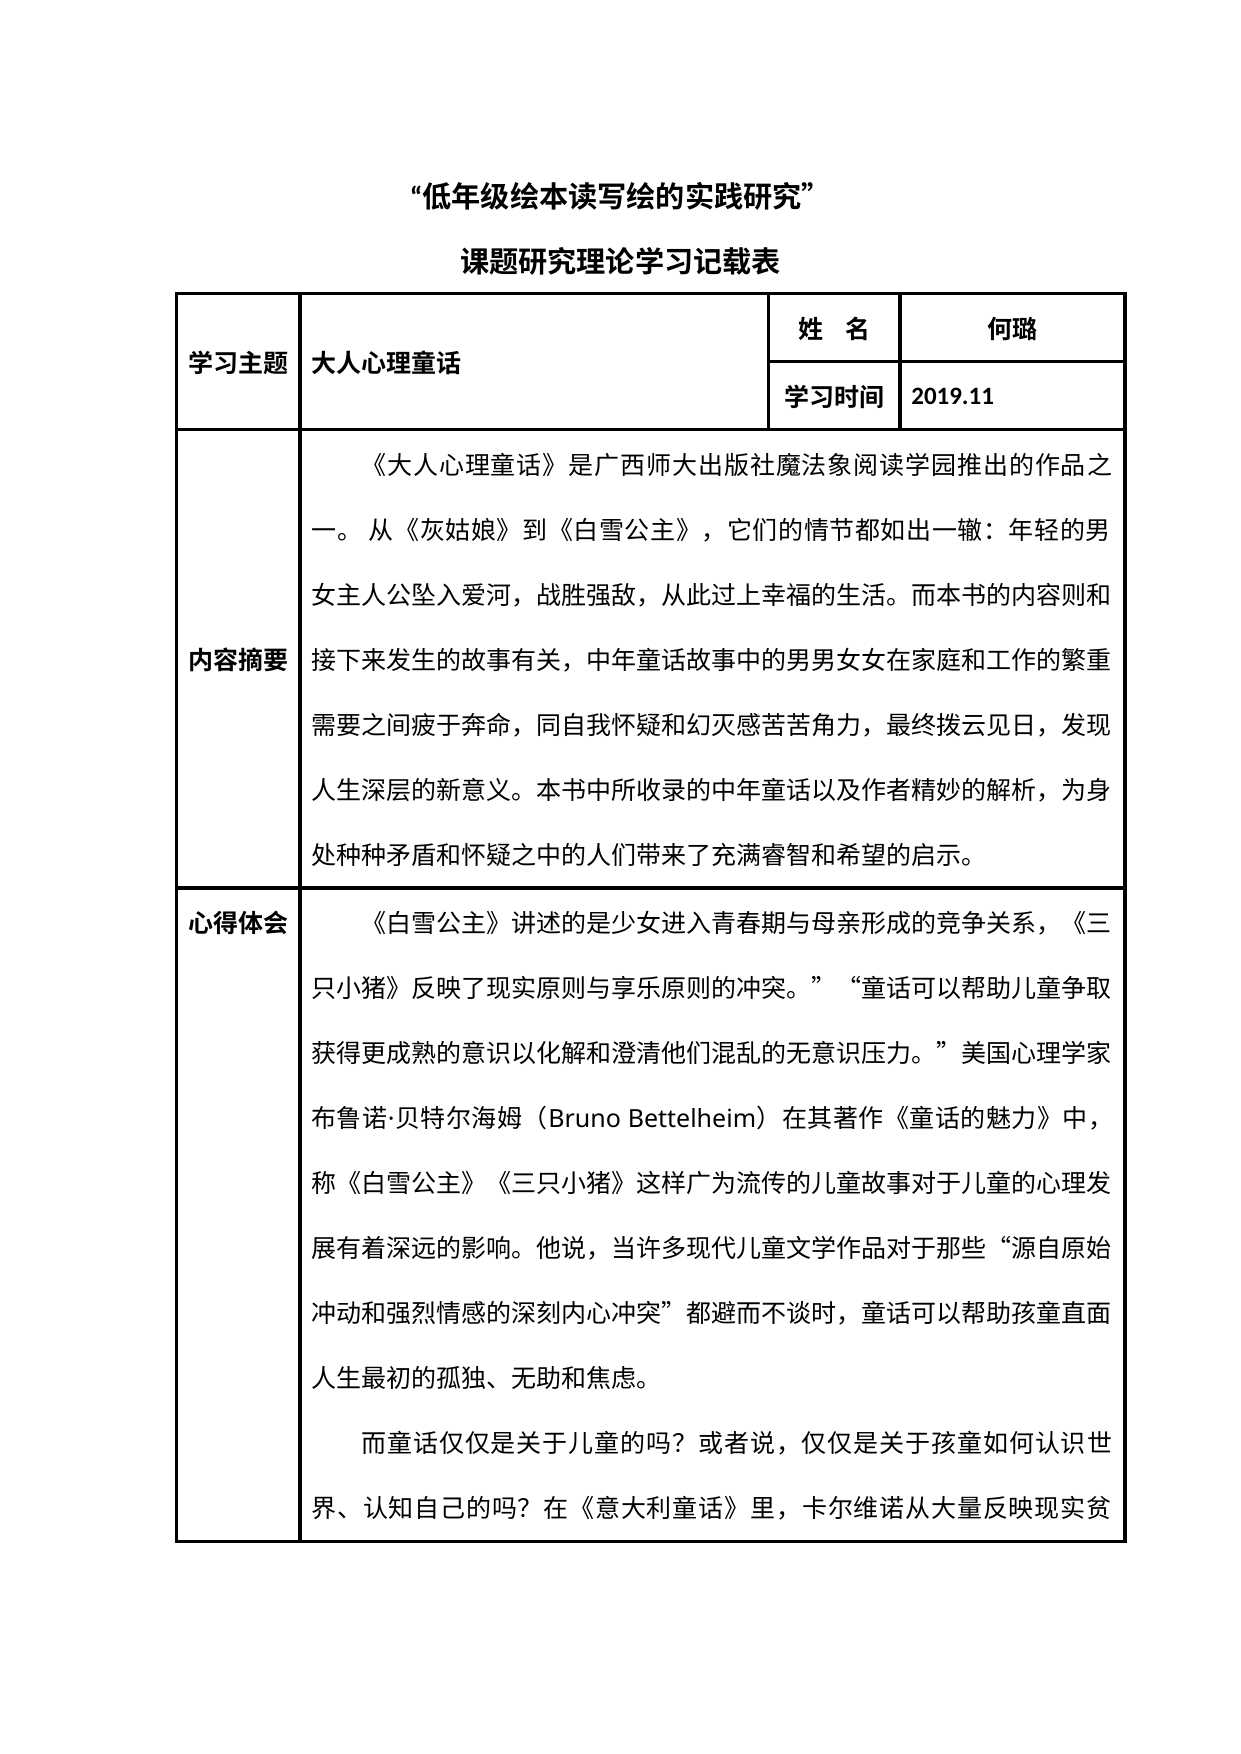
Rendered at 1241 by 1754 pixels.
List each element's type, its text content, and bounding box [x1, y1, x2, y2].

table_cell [302, 890, 1123, 1539]
table_cell 心得体会 [178, 890, 298, 1539]
table_header 姓 名 [770, 295, 898, 360]
table_header 大人心理童话 [302, 295, 767, 428]
table_cell 学习时间 [770, 363, 898, 428]
table_cell 2019.11 [902, 363, 1123, 428]
table_header 学习主题 [178, 295, 298, 428]
text “低年级绘本读写绘的实践研究” [187, 162, 1053, 227]
table_cell 内容摘要 [178, 431, 298, 886]
table_cell 《大人心理童话》是广西师大出版社魔法象阅读学园推出的作品之一。 从《灰姑娘》到《白雪公主》，它们的情节都如出一辙：年轻的男女主人公坠入爱河，战胜强敌，从此过上幸福的生活。而本书的内容则和接下来发生的故事有关，中年童话故事中的男男女女在家庭和工作的繁重需要之间疲于奔命，同自我怀疑和幻灭感苦苦角力，最终拨云见日，发现人生深层的新意义。本书中所收录的中年童话以及作者精妙的解析，为身处种种矛盾和怀疑之中的人们带来了充满睿智和希望的启示。 [302, 431, 1123, 886]
text 课题研究理论学习记载表 [187, 227, 1053, 292]
table_header 何璐 [902, 295, 1123, 360]
